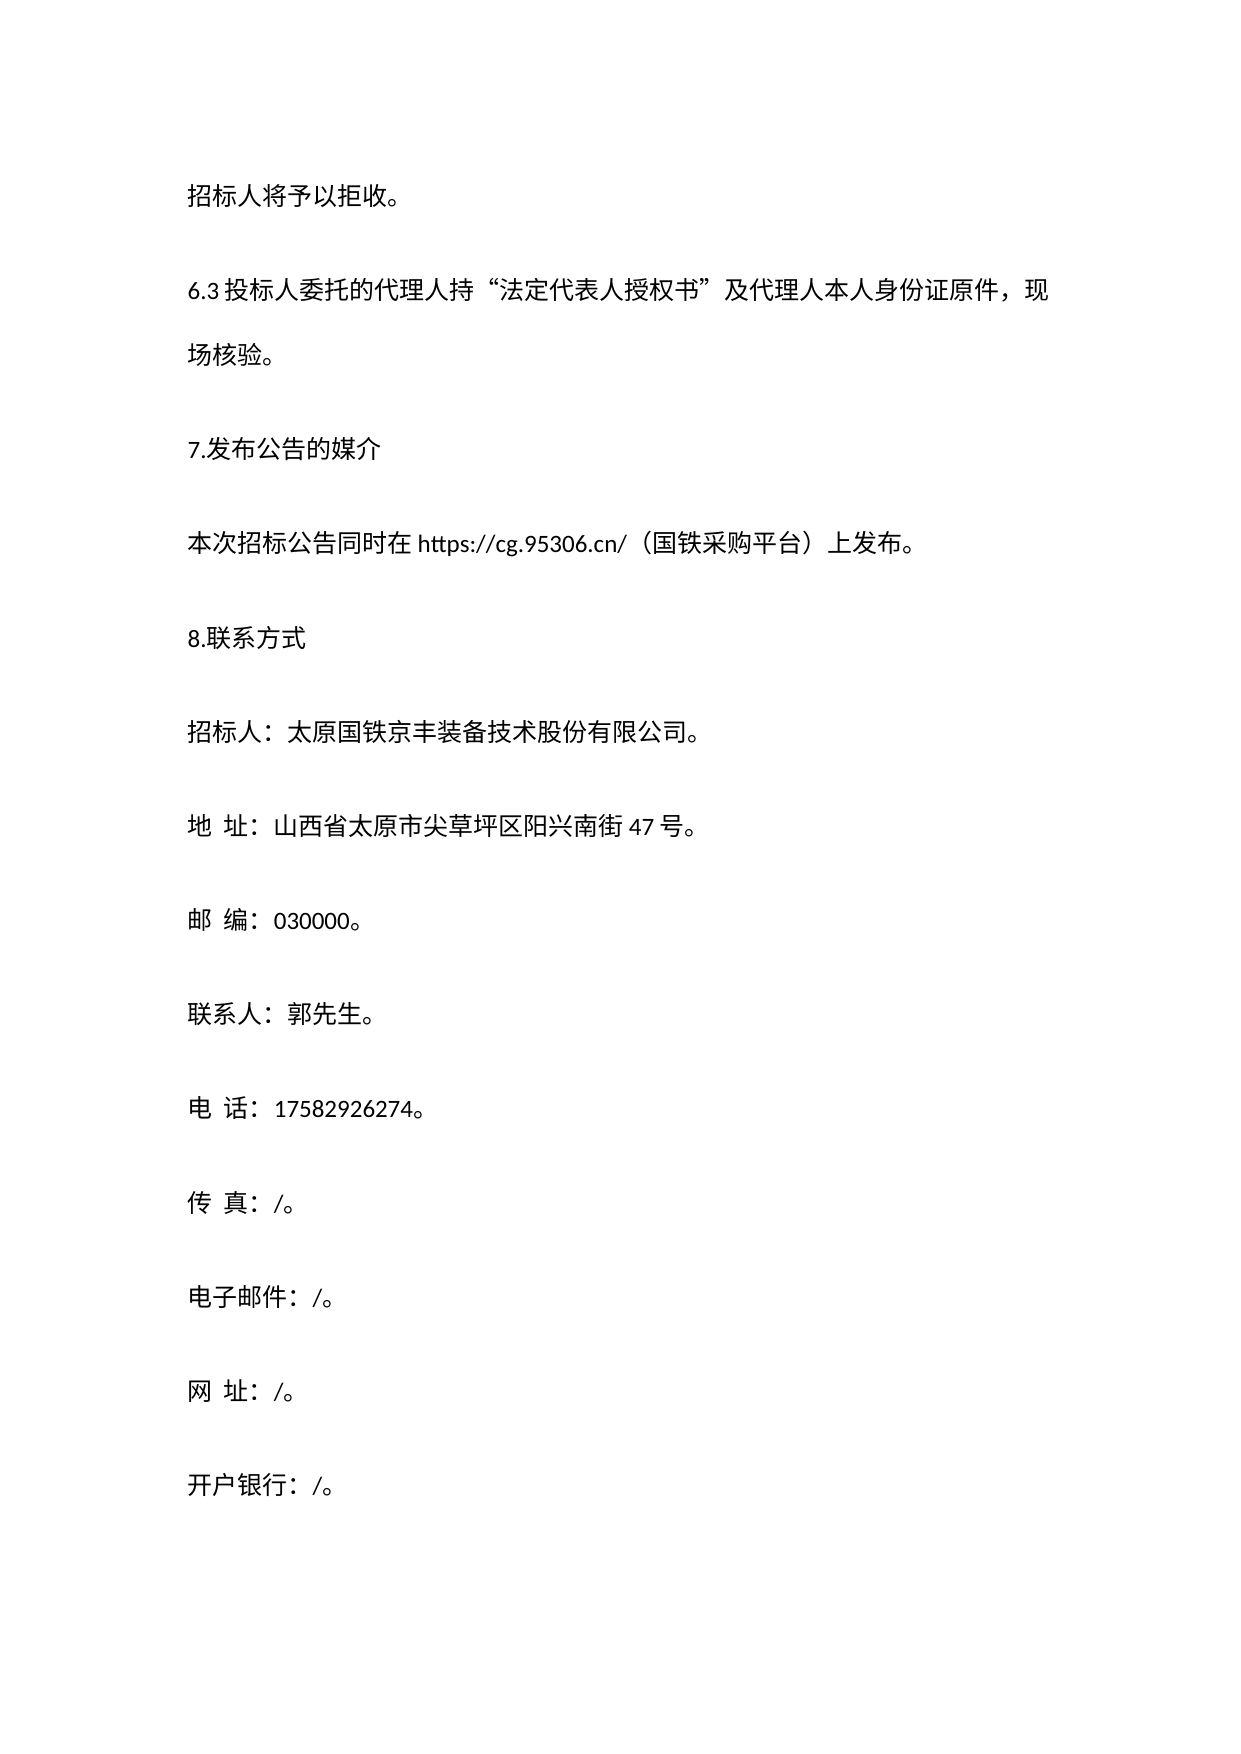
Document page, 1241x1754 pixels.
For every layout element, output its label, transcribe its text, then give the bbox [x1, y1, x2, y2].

text 招标人：太原国铁京丰装备技术股份有限公司。 [187, 698, 1053, 763]
text 电 话：17582926274。 [187, 1074, 1053, 1139]
text 8.联系方式 [187, 604, 1053, 669]
text 邮 编：030000。 [187, 886, 1053, 951]
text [187, 162, 1053, 227]
text 开户银行：/。 [187, 1451, 1053, 1516]
text 6.3投标人委托的代理人持“法定代表人授权书”及代理人本人身份证原件，现场核验。 [187, 256, 1053, 386]
text 传 真：/。 [187, 1169, 1053, 1234]
text 网 址：/。 [187, 1357, 1053, 1422]
text 联系人：郭先生。 [187, 980, 1053, 1045]
text 电子邮件：/。 [187, 1263, 1053, 1328]
text 地 址：山西省太原市尖草坪区阳兴南街47号。 [187, 792, 1053, 857]
text 7.发布公告的媒介 [187, 415, 1053, 480]
text 本次招标公告同时在https://cg.95306.cn/（国铁采购平台）上发布。 [187, 509, 1053, 574]
